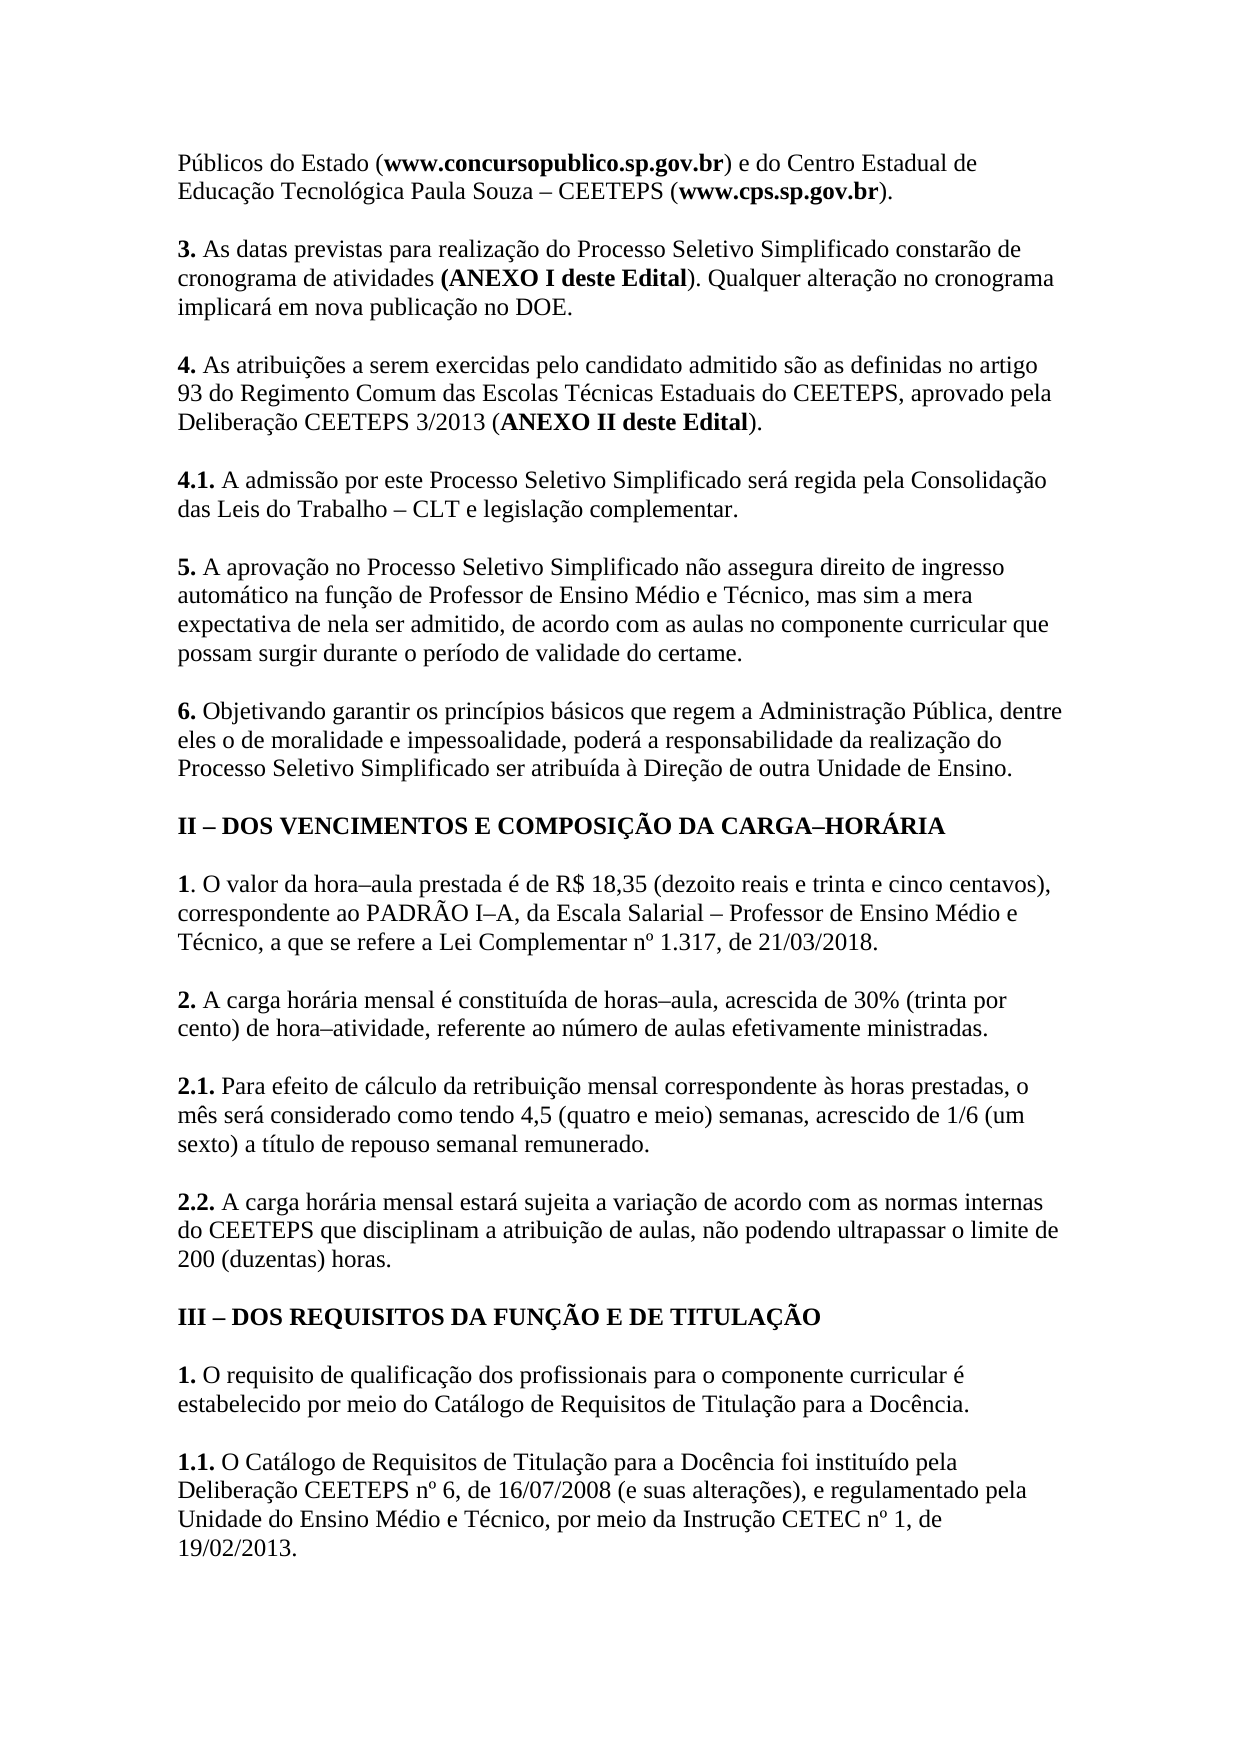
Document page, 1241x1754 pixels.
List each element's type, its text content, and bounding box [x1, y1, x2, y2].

text III – DOS REQUISITOS DA FUNÇÃO E DE TITULAÇÃO [177, 1302, 1063, 1331]
text 4. As atribuições a serem exercidas pelo candidato admitido são as definidas no artigo 93 do Regimento Comum das Escolas Técnicas Estaduais do CEETEPS, aprovado pela Deliberação CEETEPS 3/2013 (ANEXO II deste Edital). [177, 350, 1063, 436]
text 2. A carga horária mensal é constituída de horas–aula, acrescida de 30% (trinta por cento) de hora–atividade, referente ao número de aulas efetivamente ministradas. [177, 985, 1063, 1042]
text 1. O valor da hora–aula prestada é de R$ 18,35 (dezoito reais e trinta e cinco centavos), correspondente ao PADRÃO I–A, da Escala Salarial – Professor de Ensino Médio e Técnico, a que se refere a Lei Complementar nº 1.317, de 21/03/2018. [177, 869, 1063, 956]
text 5. A aprovação no Processo Seletivo Simplificado não assegura direito de ingresso automático na função de Professor de Ensino Médio e Técnico, mas sim a mera expectativa de nela ser admitido, de acordo com as aulas no componente curricular que possam surgir durante o período de validade do certame. [177, 552, 1063, 667]
text 1. O requisito de qualificação dos profissionais para o componente curricular é estabelecido por meio do Catálogo de Requisitos de Titulação para a Docência. [177, 1360, 1063, 1418]
text 2.1. Para efeito de cálculo da retribuição mensal correspondente às horas prestadas, o mês será considerado como tendo 4,5 (quatro e meio) semanas, acrescido de 1/6 (um sexto) a título de repouso semanal remunerado. [177, 1071, 1063, 1158]
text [177, 148, 1063, 205]
text 1.1. O Catálogo de Requisitos de Titulação para a Docência foi instituído pela Deliberação CEETEPS nº 6, de 16/07/2008 (e suas alterações), e regulamentado pela Unidade do Ensino Médio e Técnico, por meio da Instrução CETEC nº 1, de 19/02/2013. [177, 1447, 1063, 1562]
text II – DOS VENCIMENTOS E COMPOSIÇÃO DA CARGA–HORÁRIA [177, 811, 1063, 840]
text 3. As datas previstas para realização do Processo Seletivo Simplificado constarão de cronograma de atividades (ANEXO I deste Edital). Qualquer alteração no cronograma implicará em nova publicação no DOE. [177, 234, 1063, 321]
text 2.2. A carga horária mensal estará sujeita a variação de acordo com as normas internas do CEETEPS que disciplinam a atribuição de aulas, não podendo ultrapassar o limite de 200 (duzentas) horas. [177, 1187, 1063, 1273]
text 4.1. A admissão por este Processo Seletivo Simplificado será regida pela Consolidação das Leis do Trabalho – CLT e legislação complementar. [177, 465, 1063, 523]
text 6. Objetivando garantir os princípios básicos que regem a Administração Pública, dentre eles o de moralidade e impessoalidade, poderá a responsabilidade da realização do Processo Seletivo Simplificado ser atribuída à Direção de outra Unidade de Ensino. [177, 696, 1063, 782]
